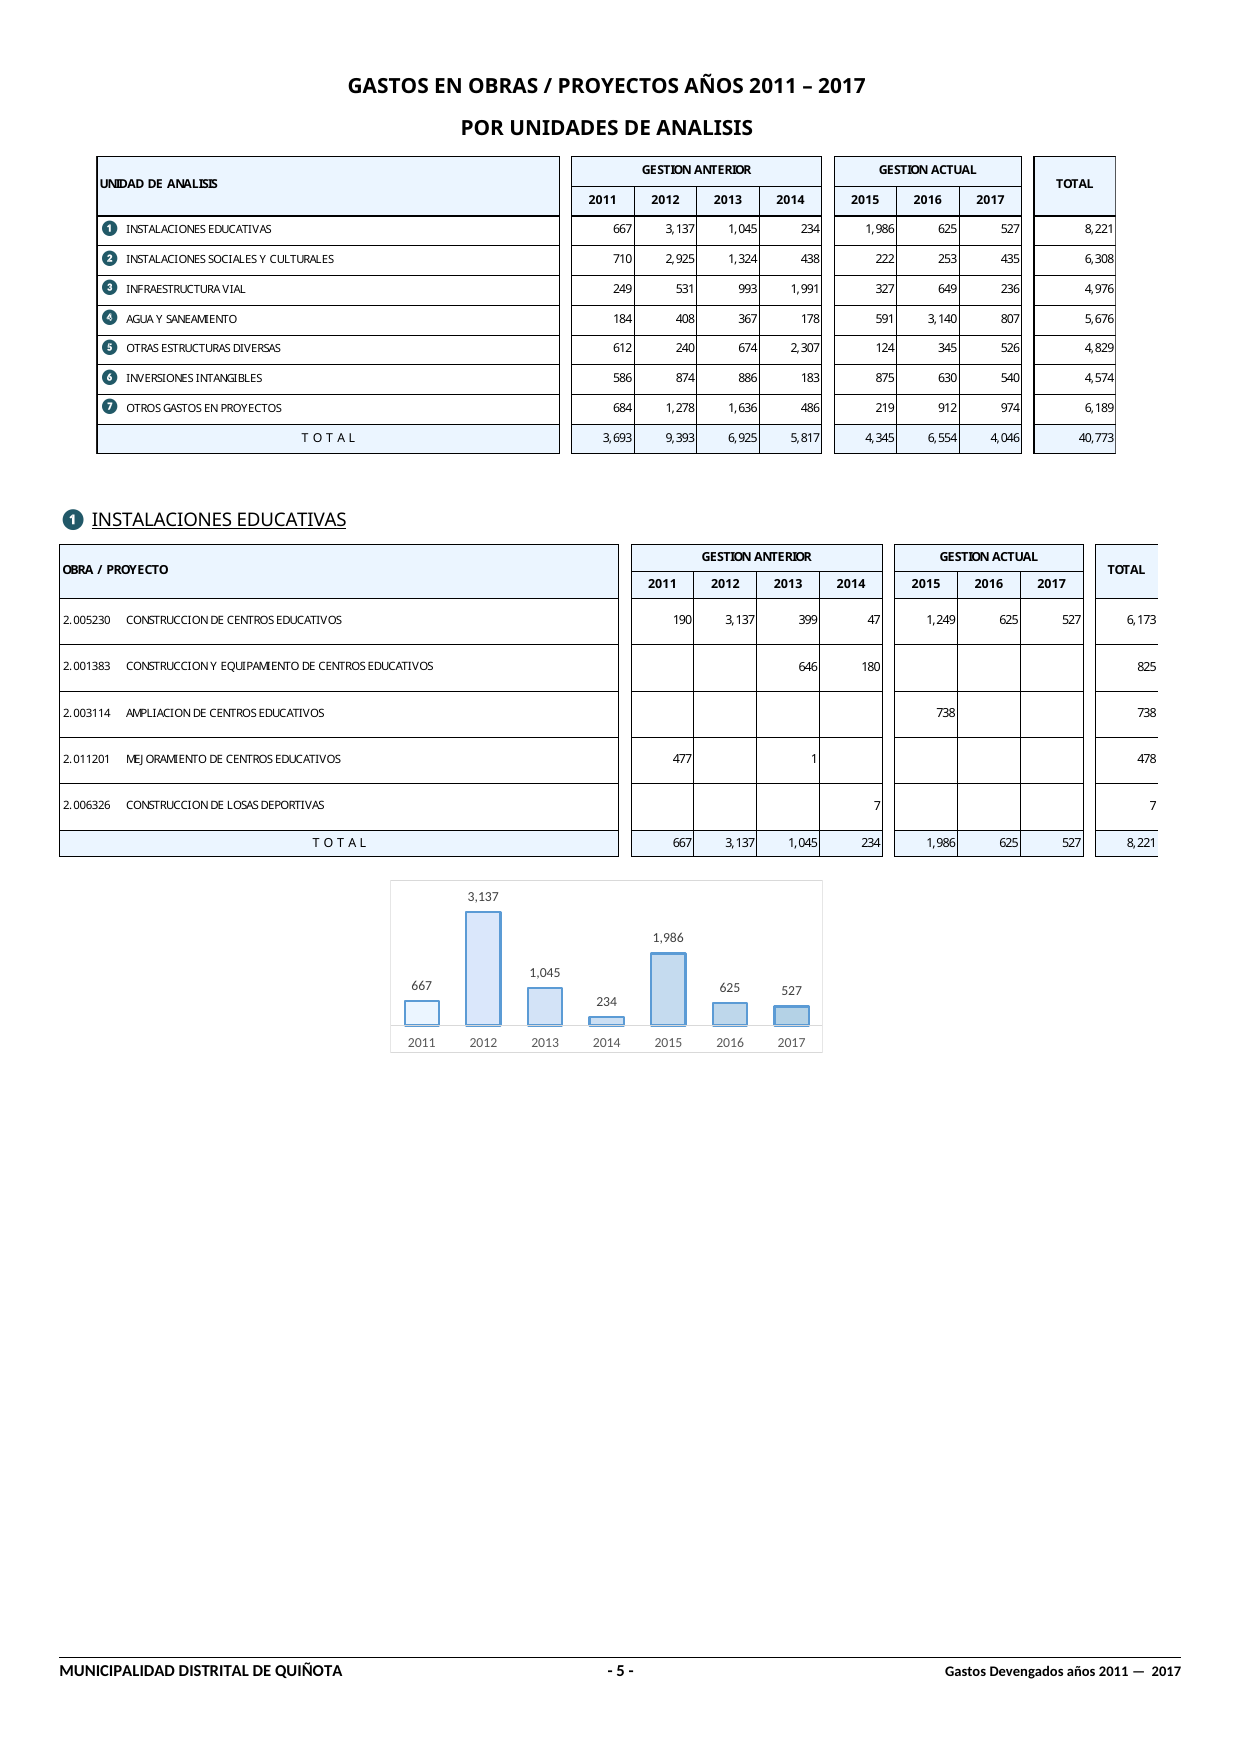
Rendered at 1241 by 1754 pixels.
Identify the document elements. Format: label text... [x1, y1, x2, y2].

table_header GASTOS EN OBRAS / PROYECTOS AÑOS 2011 – 2017 POR UNIDADES DE ANALISIS [39, 71, 1174, 454]
table_header ❶ INSTALACIONES EDUCATIVAS [39, 500, 1174, 1059]
